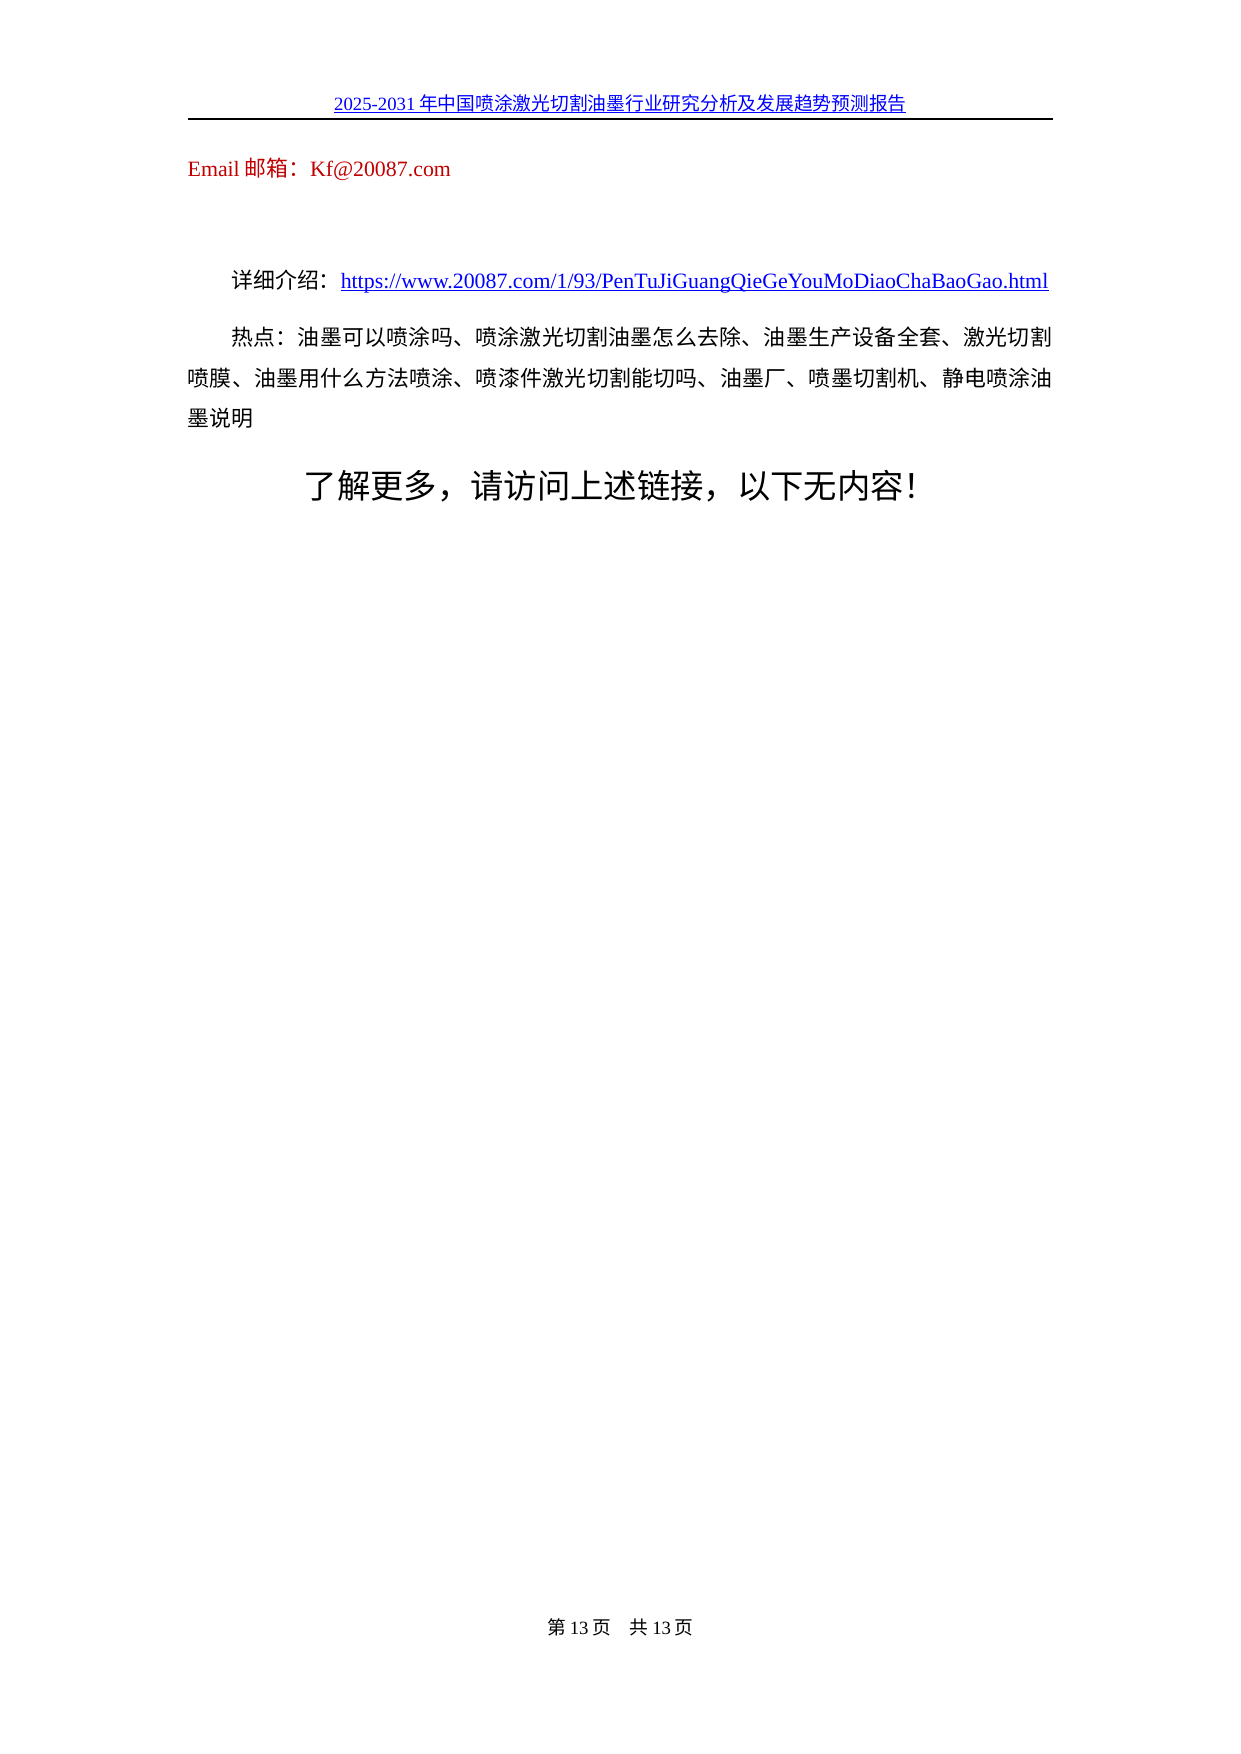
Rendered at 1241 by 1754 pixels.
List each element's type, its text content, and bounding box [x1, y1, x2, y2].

text Email邮箱：Kf@20087.com [187, 150, 1053, 183]
title 了解更多，请访问上述链接，以下无内容！ [187, 451, 1053, 516]
text 详细介绍：https://www.20087.com/1/93/PenTuJiGuangQieGeYouMoDiaoChaBaoGao.html [187, 263, 1053, 296]
text 热点：油墨可以喷涂吗、喷涂激光切割油墨怎么去除、油墨生产设备全套、激光切割喷膜、油墨用什么方法喷涂、喷漆件激光切割能切吗、油墨厂、喷墨切割机、静电喷涂油墨说明 [187, 320, 1053, 433]
